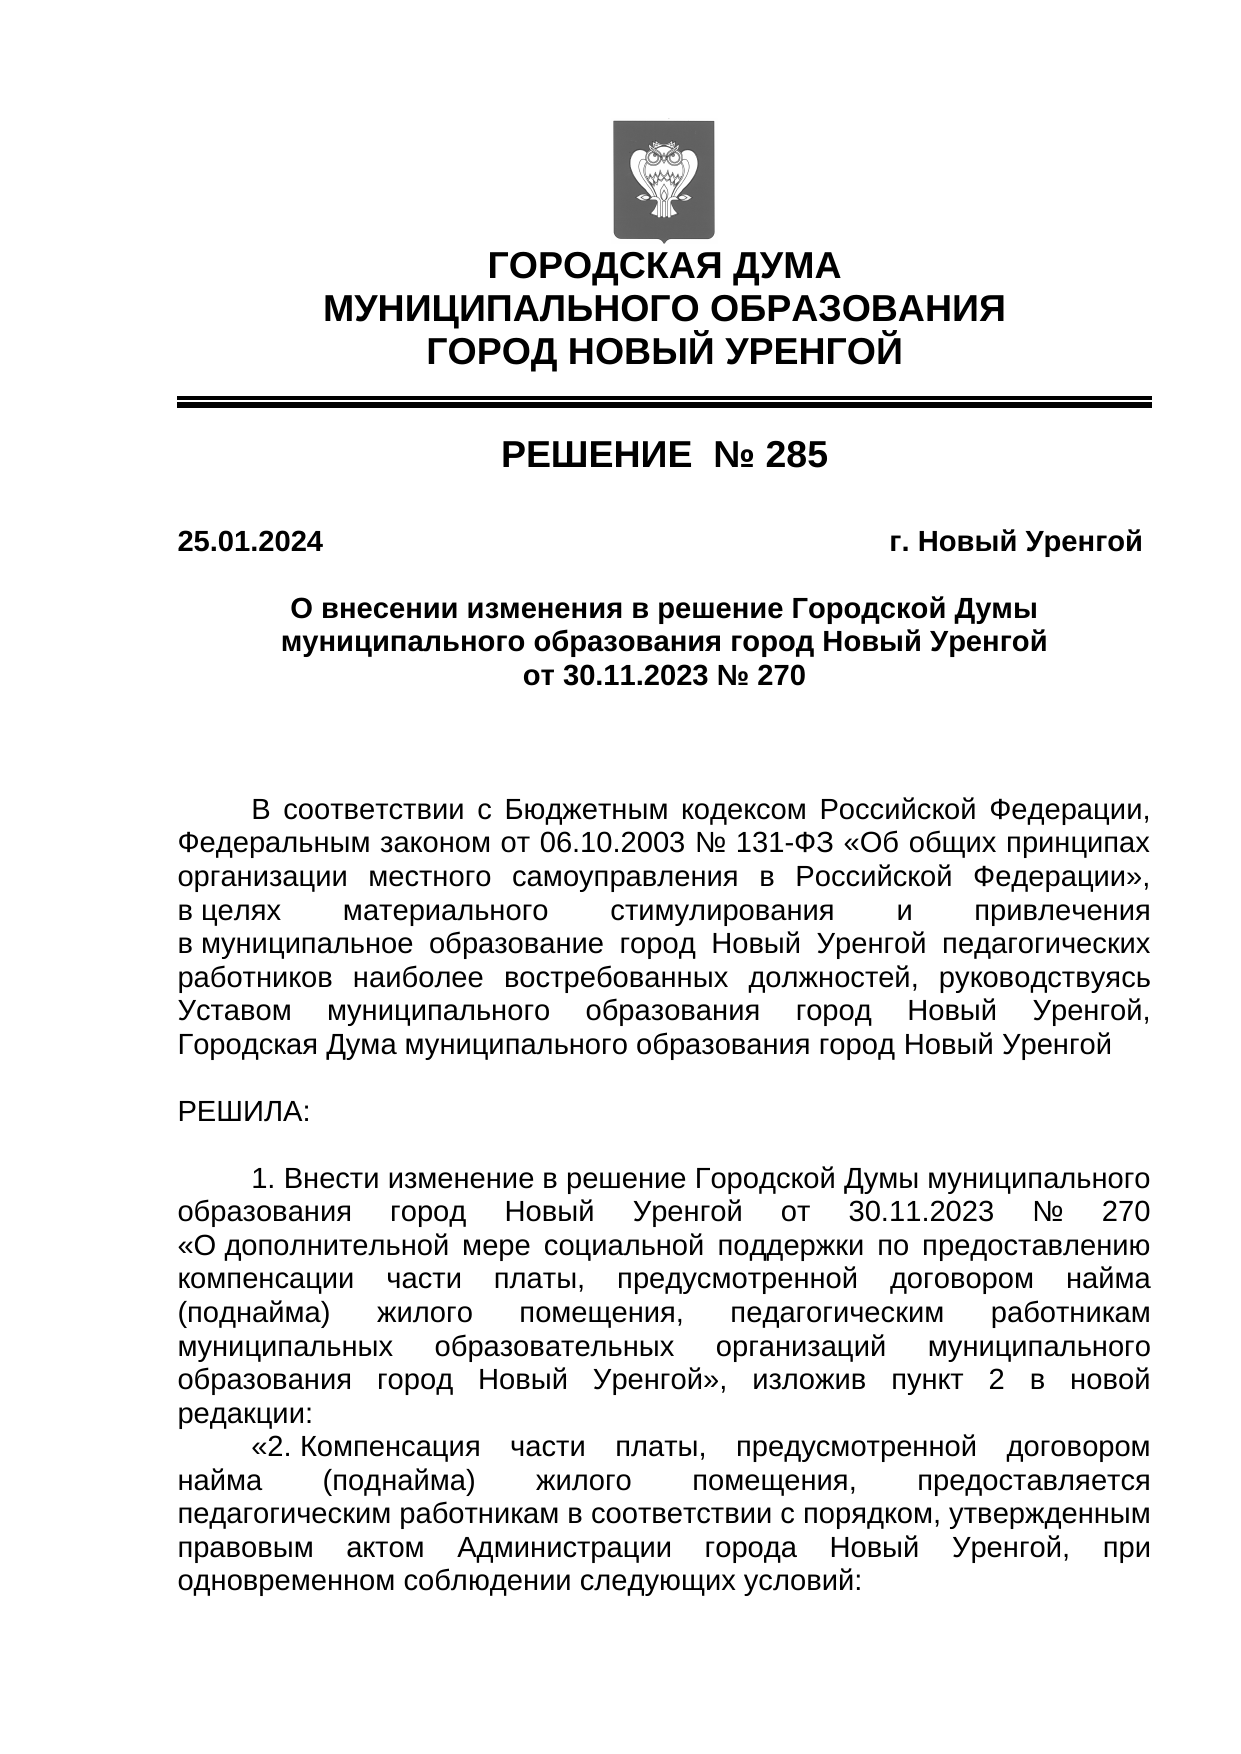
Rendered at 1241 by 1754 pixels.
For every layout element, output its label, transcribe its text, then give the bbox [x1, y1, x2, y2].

text 25.01.2024 г. Новый Уренгой [177, 524, 1152, 557]
text 1. Внести изменение в решение Городской Думы муниципального образования город Новый Уренгой от 30.11.2023 № 270 «О дополнительной мере социальной поддержки по предоставлению компенсации части платы, предусмотренной договором найма (поднайма) жилого помещения, педагогическим работникам муниципальных образовательных организаций муниципального образования город Новый Уренгой», изложив пункт 2 в новой редакции: [177, 1161, 1152, 1429]
text муниципального образования город Новый Уренгой [177, 624, 1152, 658]
text от 30.11.2023 № 270 [177, 658, 1152, 691]
text «2. Компенсация части платы, предусмотренной договором найма (поднайма) жилого помещения, предоставляется педагогическим работникам в соответствии с порядком, утвержденным правовым актом Администрации города Новый Уренгой, при одновременном соблюдении следующих условий: [177, 1429, 1152, 1597]
text РЕШИЛА: [177, 1094, 1152, 1127]
text В соответствии с Бюджетным кодексом Российской Федерации, Федеральным законом от 06.10.2003 № 131-ФЗ «Об общих принципах организации местного самоуправления в Российской Федерации», в целях материального стимулирования и привлечения в муниципальное образование город Новый Уренгой педагогических работников наиболее востребованных должностей, руководствуясь Уставом муниципального образования город Новый Уренгой, Городская Дума муниципального образования город Новый Уренгой [177, 792, 1152, 1060]
text О внесении изменения в решение Городской Думы [177, 591, 1152, 624]
table_header ГОРОДСКАЯ ДУМА МУНИЦИПАЛЬНОГО ОБРАЗОВАНИЯ ГОРОД НОВЫЙ УРЕНГОЙ [177, 243, 1152, 396]
text РЕШЕНИЕ № 285 [177, 432, 1152, 475]
